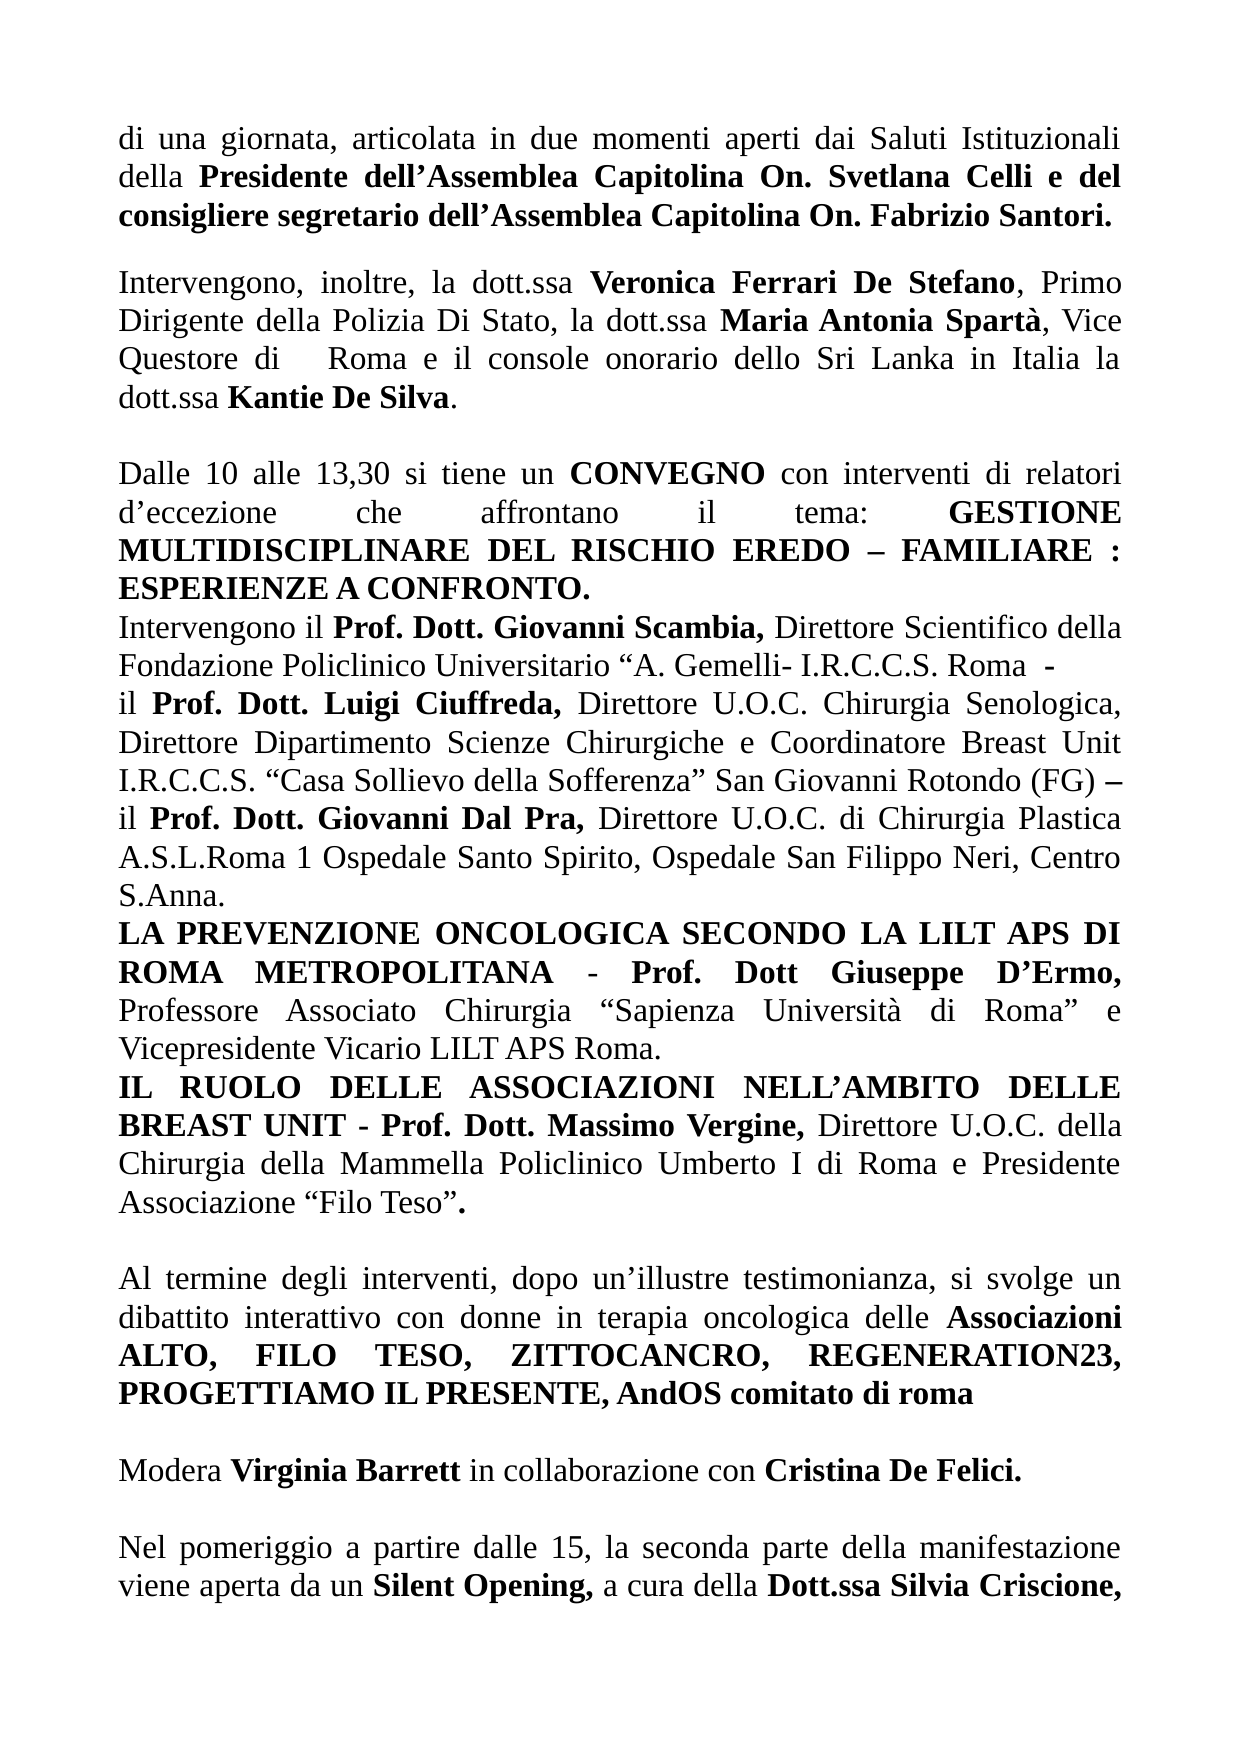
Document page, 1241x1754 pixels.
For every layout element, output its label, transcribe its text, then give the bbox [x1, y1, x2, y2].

text il Prof. Dott. Luigi Ciuffreda, Direttore U.O.C. Chirurgia Senologica, Direttore Dipartimento Scienze Chirurgiche e Coordinatore Breast Unit I.R.C.C.S. “Casa Sollievo della Sofferenza” San Giovanni Rotondo (FG) – il Prof. Dott. Giovanni Dal Pra, Direttore U.O.C. di Chirurgia Plastica A.S.L.Roma 1 Ospedale Santo Spirito, Ospedale San Filippo Neri, Centro S.Anna. [118, 683, 1122, 913]
text Dalle 10 alle 13,30 si tiene un CONVEGNO con interventi di relatori d’eccezione che affrontano il tema: GESTIONE MULTIDISCIPLINARE DEL RISCHIO EREDO – FAMILIARE : ESPERIENZE A CONFRONTO. [118, 453, 1122, 607]
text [118, 1527, 1122, 1603]
text LA PREVENZIONE ONCOLOGICA SECONDO LA LILT APS DI ROMA METROPOLITANA - Prof. Dott Giuseppe D’Ermo, Professore Associato Chirurgia “Sapienza Università di Roma” e Vicepresidente Vicario LILT APS Roma. [118, 913, 1122, 1067]
text Al termine degli interventi, dopo un’illustre testimonianza, si svolge un dibattito interattivo con donne in terapia oncologica delle Associazioni ALTO, FILO TESO, ZITTOCANCRO, REGENERATION23, PROGETTIAMO IL PRESENTE, AndOS comitato di roma [118, 1258, 1122, 1412]
text IL RUOLO DELLE ASSOCIAZIONI NELL’AMBITO DELLE BREAST UNIT - Prof. Dott. Massimo Vergine, Direttore U.O.C. della Chirurgia della Mammella Policlinico Umberto I di Roma e Presidente Associazione “Filo Teso”. [118, 1067, 1122, 1220]
text Modera Virginia Barrett in collaborazione con Cristina De Felici. [118, 1450, 1122, 1488]
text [118, 118, 1122, 233]
text Intervengono il Prof. Dott. Giovanni Scambia, Direttore Scientifico della Fondazione Policlinico Universitario “A. Gemelli- I.R.C.C.S. Roma - [118, 607, 1122, 683]
text Intervengono, inoltre, la dott.ssa Veronica Ferrari De Stefano, Primo Dirigente della Polizia Di Stato, la dott.ssa Maria Antonia Spartà, Vice Questore di Roma e il console onorario dello Sri Lanka in Italia la dott.ssa Kantie De Silva. [118, 262, 1122, 415]
